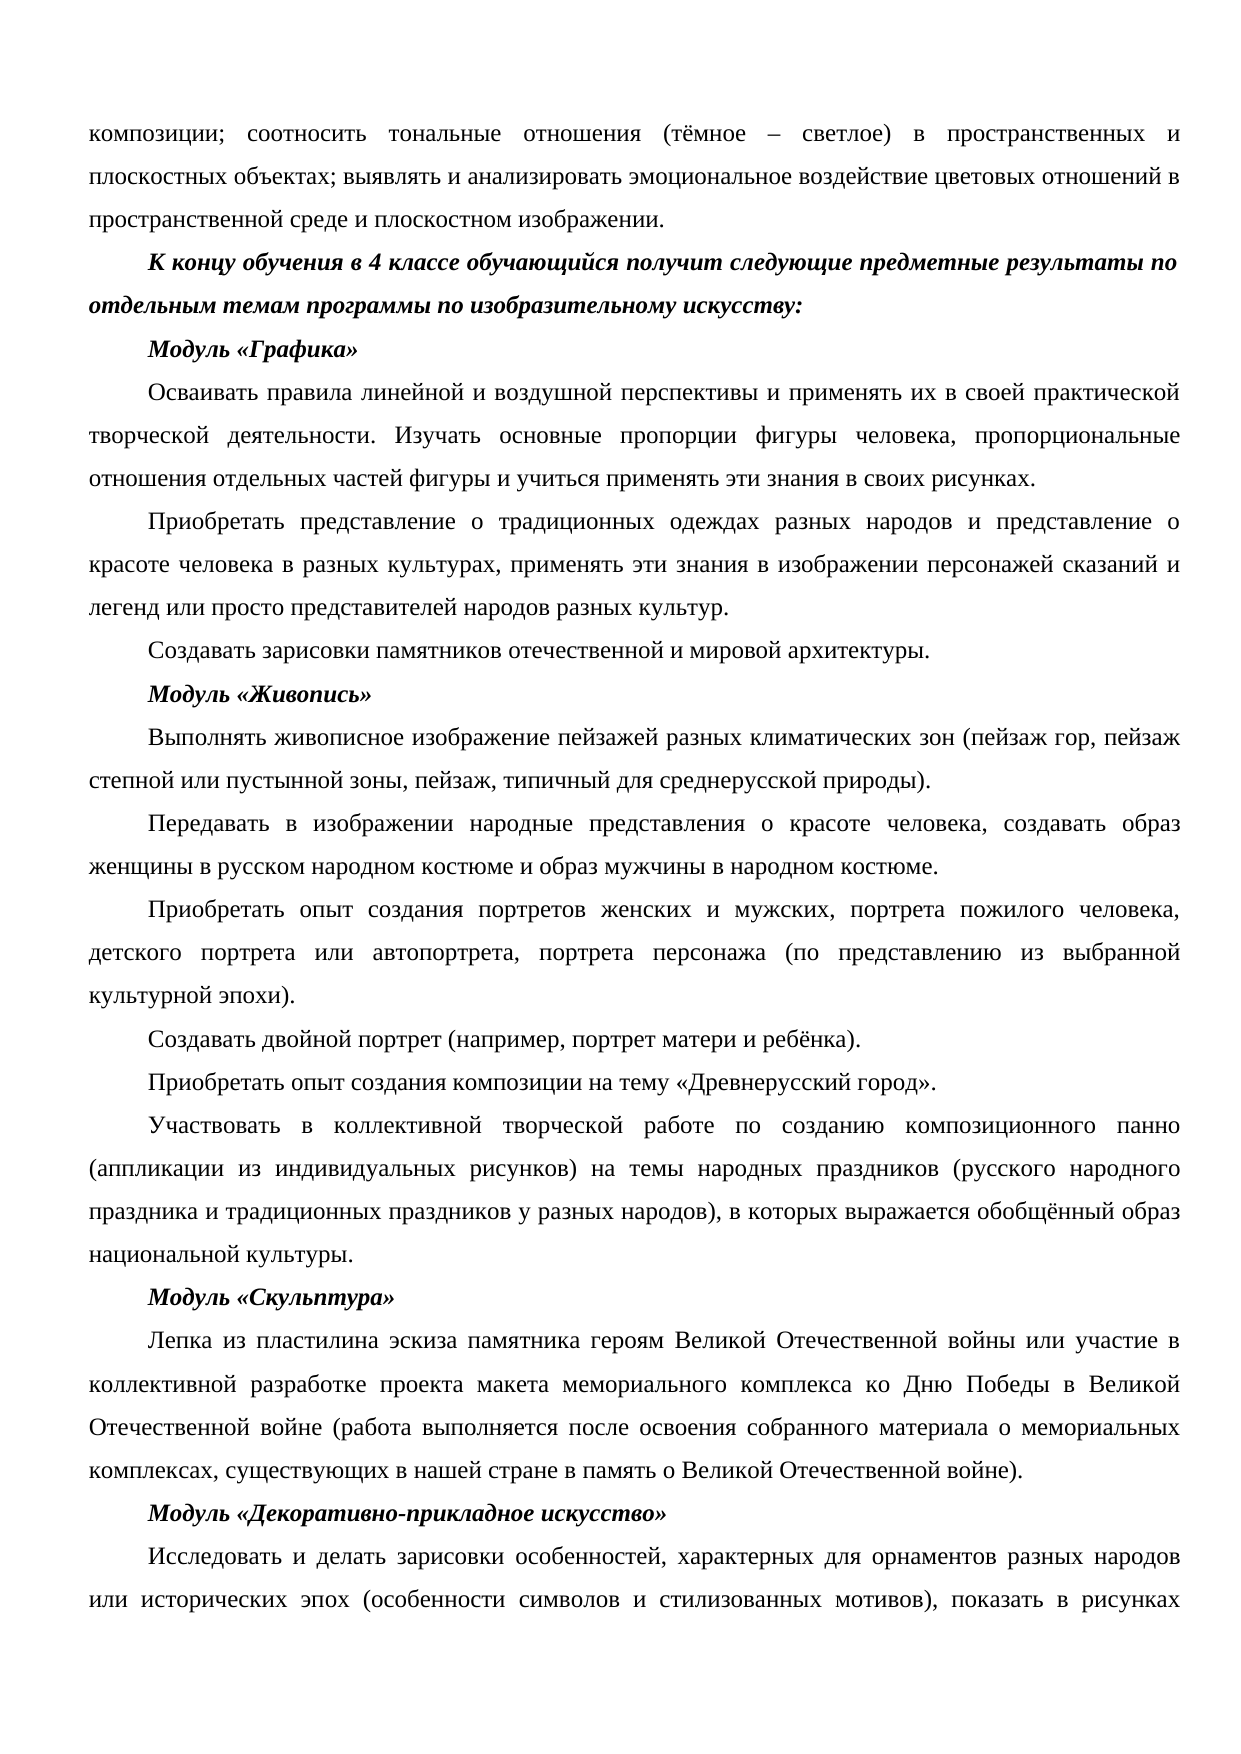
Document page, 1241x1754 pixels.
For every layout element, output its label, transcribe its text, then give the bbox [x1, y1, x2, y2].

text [88, 118, 1181, 233]
text Лепка из пластилина эскиза памятника героям Великой Отечественной войны или участие в коллективной разработке проекта макета мемориального комплекса ко Дню Победы в Великой Отечественной войне (работа выполняется после освоения собранного материала о мемориальных комплексах, существующих в нашей стране в память о Великой Отечественной войне). [88, 1326, 1181, 1484]
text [88, 1541, 1181, 1613]
text Создавать зарисовки памятников отечественной и мировой архитектуры. [88, 636, 1181, 664]
text Модуль «Декоративно-прикладное искусство» [88, 1498, 1181, 1527]
text Модуль «Живопись» [88, 679, 1181, 707]
text Приобретать опыт создания композиции на тему «Древнерусский город». [88, 1067, 1181, 1096]
text Выполнять живописное изображение пейзажей разных климатических зон (пейзаж гор, пейзаж степной или пустынной зоны, пейзаж, типичный для среднерусской природы). [88, 722, 1181, 794]
text Осваивать правила линейной и воздушной перспективы и применять их в своей практической творческой деятельности. Изучать основные пропорции фигуры человека, пропорциональные отношения отдельных частей фигуры и учиться применять эти знания в своих рисунках. [88, 377, 1181, 492]
text К концу обучения в 4 классе обучающийся получит следующие предметные результаты по отдельным темам программы по изобразительному искусству: [88, 247, 1181, 319]
text Передавать в изображении народные представления о красоте человека, создавать образ женщины в русском народном костюме и образ мужчины в народном костюме. [88, 808, 1181, 880]
text Создавать двойной портрет (например, портрет матери и ребёнка). [88, 1024, 1181, 1052]
text Модуль «Скульптура» [88, 1282, 1181, 1311]
text Приобретать представление о традиционных одеждах разных народов и представление о красоте человека в разных культурах, применять эти знания в изображении персонажей сказаний и легенд или просто представителей народов разных культур. [88, 506, 1181, 621]
text Модуль «Графика» [88, 334, 1181, 362]
text Участвовать в коллективной творческой работе по созданию композиционного панно (аппликации из индивидуальных рисунков) на темы народных праздников (русского народного праздника и традиционных праздников у разных народов), в которых выражается обобщённый образ национальной культуры. [88, 1110, 1181, 1268]
text Приобретать опыт создания портретов женских и мужских, портрета пожилого человека, детского портрета или автопортрета, портрета персонажа (по представлению из выбранной культурной эпохи). [88, 894, 1181, 1009]
